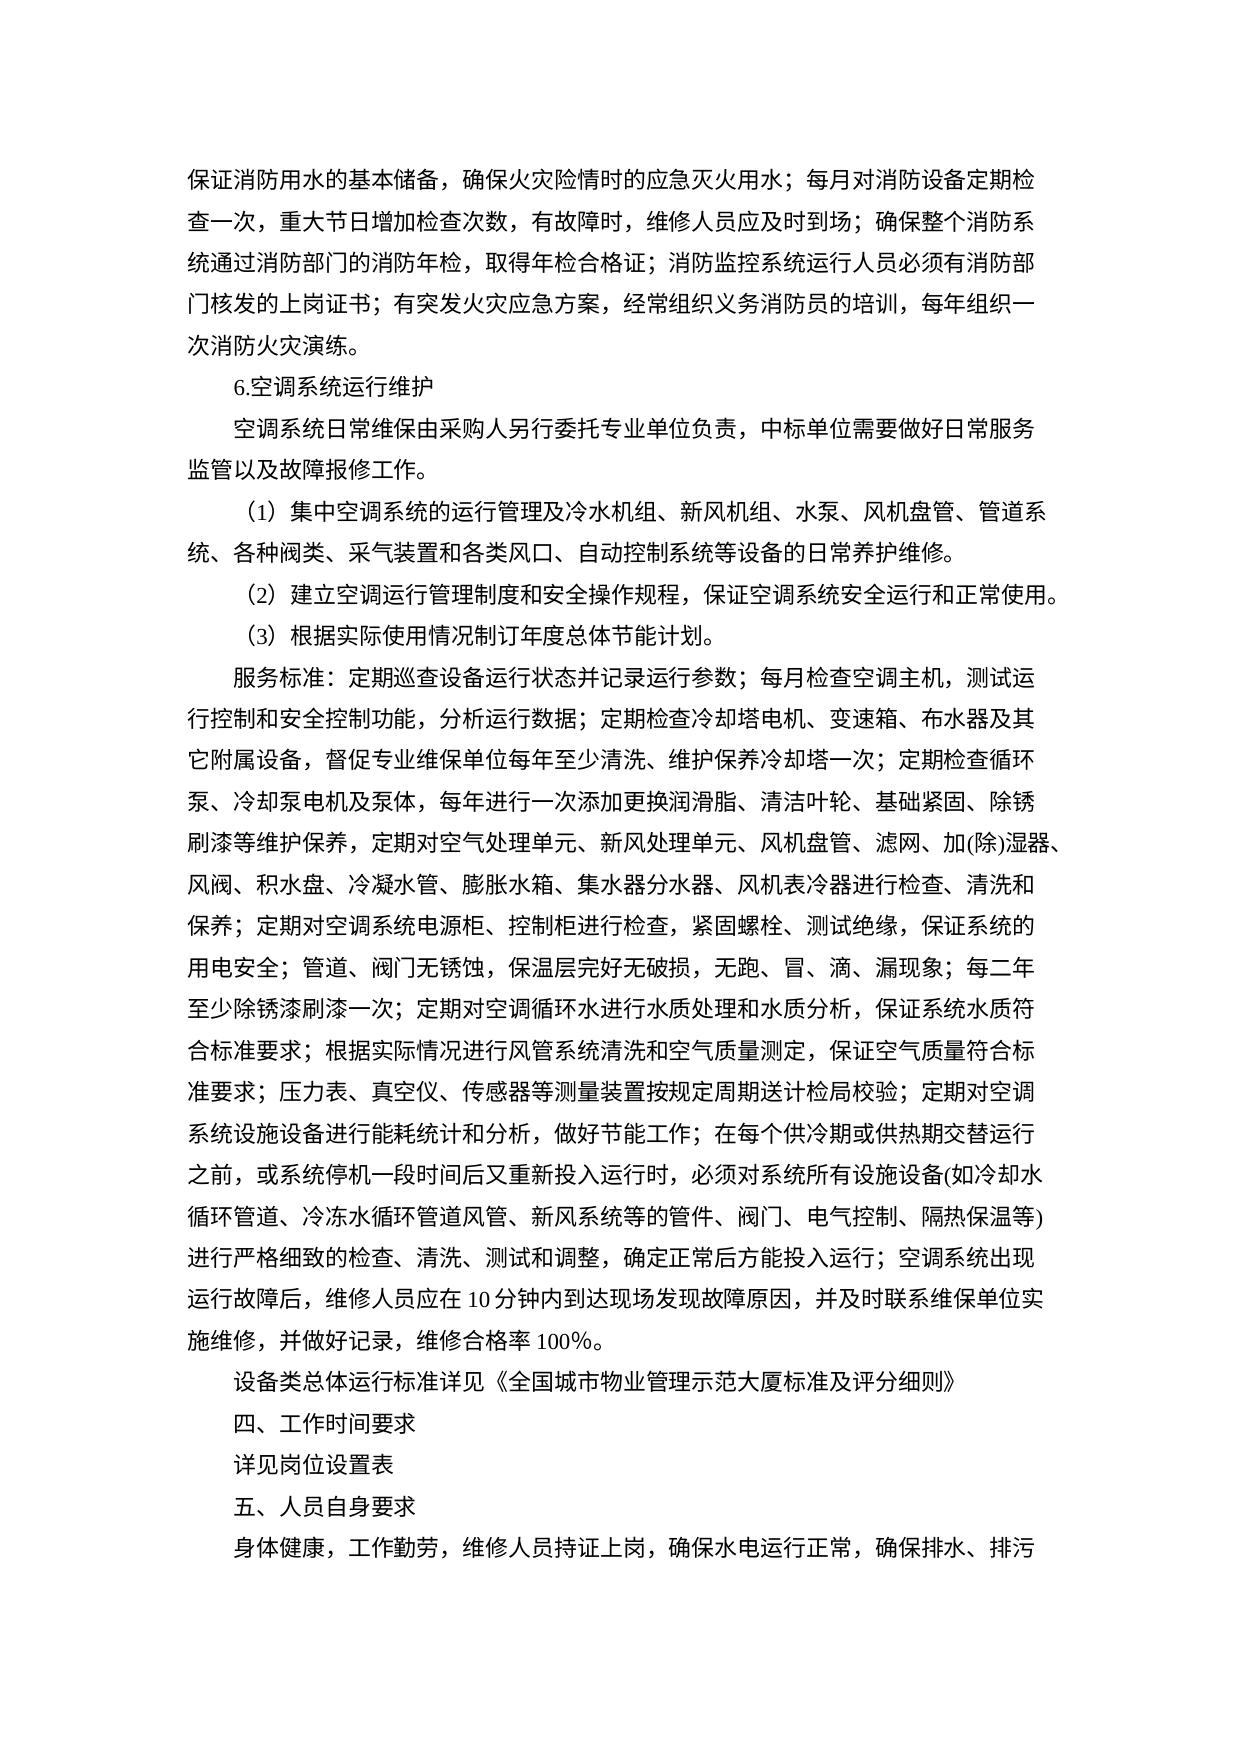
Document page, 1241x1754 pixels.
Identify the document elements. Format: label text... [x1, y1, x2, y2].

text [187, 162, 1053, 361]
text （2）建立空调运行管理制度和安全操作规程，保证空调系统安全运行和正常使用。 [187, 577, 1053, 610]
text 空调系统日常维保由采购人另行委托专业单位负责，中标单位需要做好日常服务监管以及故障报修工作。 [187, 411, 1053, 485]
text 四、工作时间要求 [187, 1406, 1053, 1439]
text （1）集中空调系统的运行管理及冷水机组、新风机组、水泵、风机盘管、管道系统、各种阀类、采气装置和各类风口、自动控制系统等设备的日常养护维修。 [187, 494, 1053, 568]
text 6.空调系统运行维护 [187, 369, 1053, 402]
text 五、人员自身要求 [187, 1489, 1053, 1522]
text 详见岗位设置表 [187, 1447, 1053, 1480]
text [187, 1530, 1053, 1563]
text （3）根据实际使用情况制订年度总体节能计划。 [187, 618, 1053, 651]
text 服务标准：定期巡查设备运行状态并记录运行参数；每月检查空调主机，测试运行控制和安全控制功能，分析运行数据；定期检查冷却塔电机、变速箱、布水器及其它附属设备，督促专业维保单位每年至少清洗、维护保养冷却塔一次；定期检查循环泵、冷却泵电机及泵体，每年进行一次添加更换润滑脂、清洁叶轮、基础紧固、除锈刷漆等维护保养，定期对空气处理单元、新风处理单元、风机盘管、滤网、加(除)湿器、风阀、积水盘、冷凝水管、膨胀水箱、集水器分水器、风机表冷器进行检查、清洗和保养；定期对空调系统电源柜、控制柜进行检查，紧固螺栓、测试绝缘，保证系统的用电安全；管道、阀门无锈蚀，保温层完好无破损，无跑、冒、滴、漏现象；每二年至少除锈漆刷漆一次；定期对空调循环水进行水质处理和水质分析，保证系统水质符合标准要求；根据实际情况进行风管系统清洗和空气质量测定，保证空气质量符合标准要求；压力表、真空仪、传感器等测量装置按规定周期送计检局校验；定期对空调系统设施设备进行能耗统计和分析，做好节能工作；在每个供冷期或供热期交替运行之前，或系统停机一段时间后又重新投入运行时，必须对系统所有设施设备(如冷却水循环管道、冷冻水循环管道风管、新风系统等的管件、阀门、电气控制、隔热保温等)进行严格细致的检查、清洗、测试和调整，确定正常后方能投入运行；空调系统出现运行故障后，维修人员应在10分钟内到达现场发现故障原因，并及时联系维保单位实施维修，并做好记录，维修合格率100％。 [187, 659, 1053, 1356]
text 设备类总体运行标准详见《全国城市物业管理示范大厦标准及评分细则》 [187, 1364, 1053, 1397]
